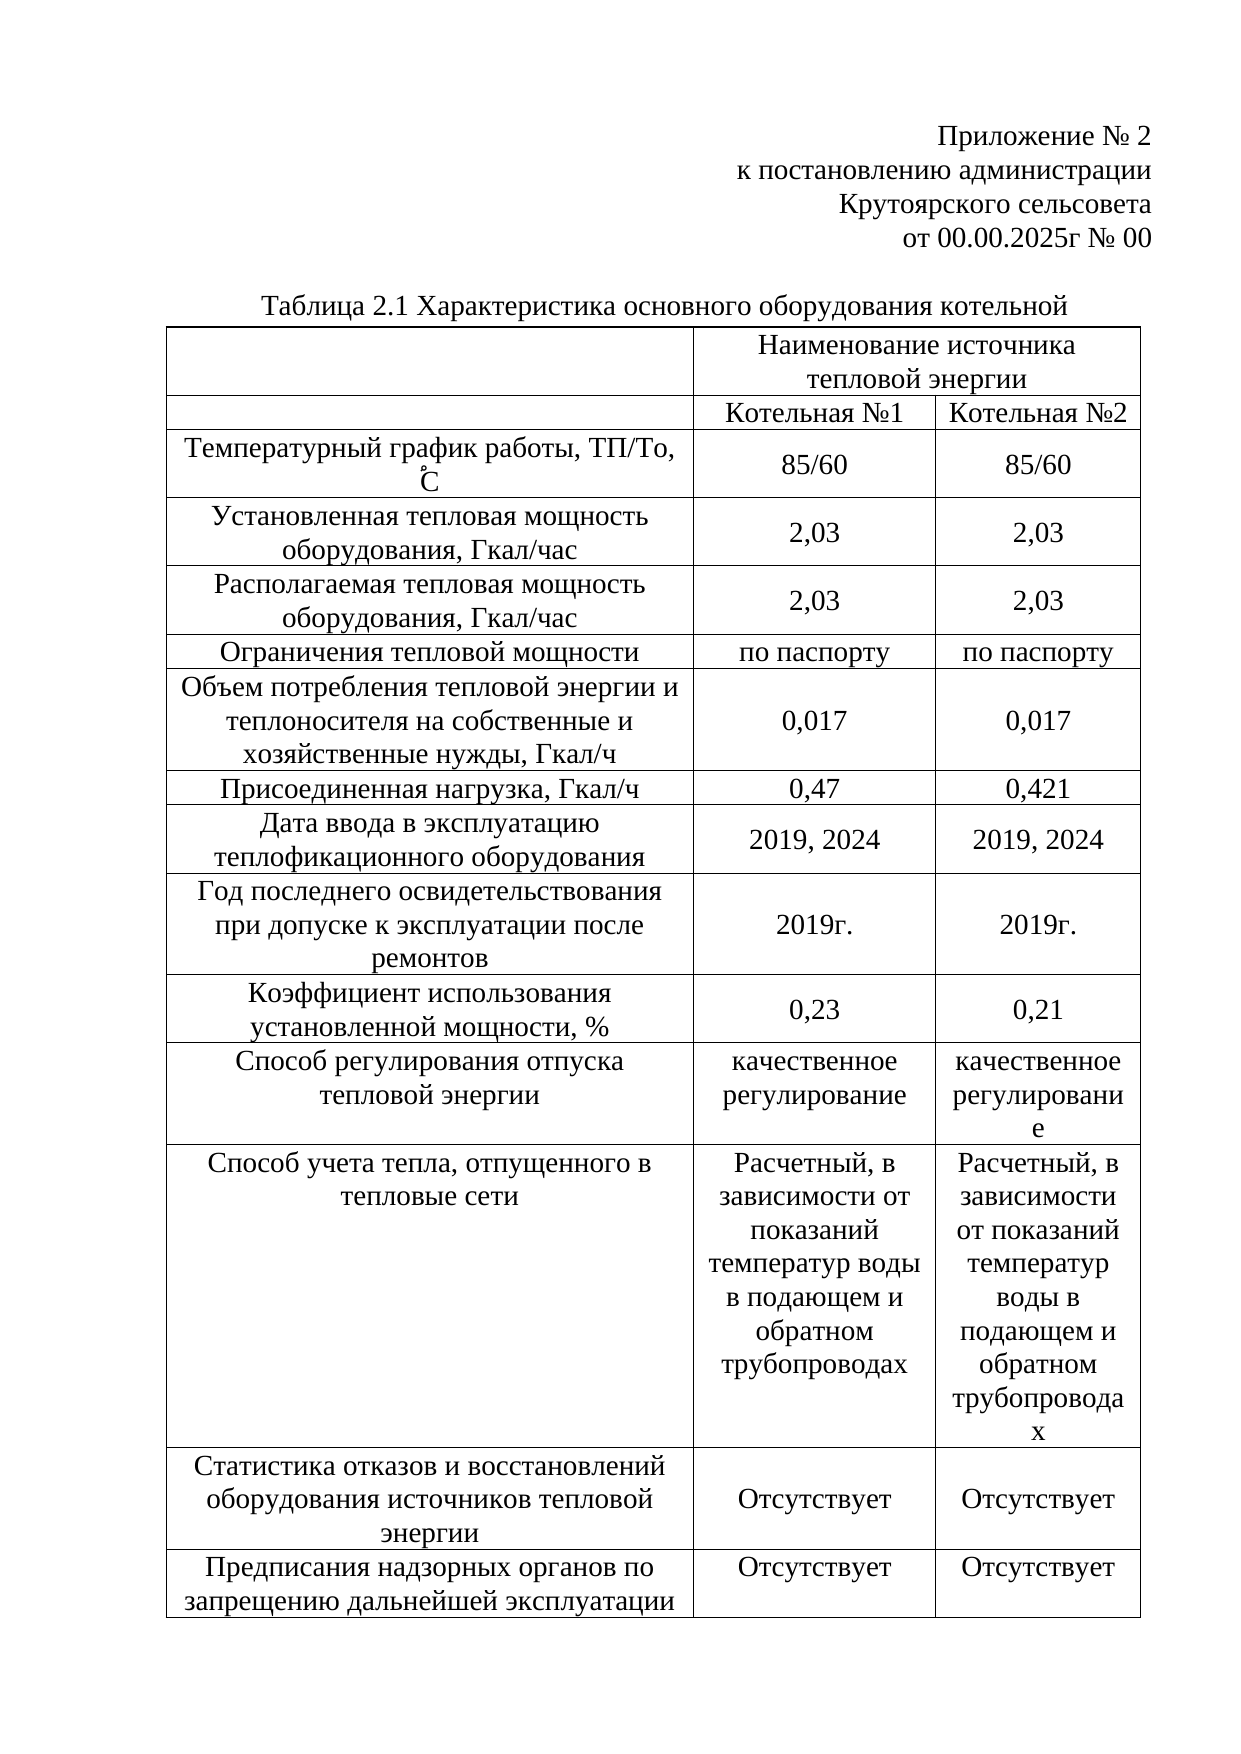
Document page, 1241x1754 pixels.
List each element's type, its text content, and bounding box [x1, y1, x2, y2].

table_cell Статистика отказов и восстановлений оборудования источников тепловой энергии [167, 1448, 693, 1548]
table_cell Котельная №1 [694, 396, 935, 429]
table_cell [167, 1550, 693, 1617]
table_cell 2019г. [694, 874, 935, 974]
table_cell 2,03 [694, 498, 935, 565]
table_cell Ограничения тепловой мощности [167, 635, 693, 668]
table_header [167, 328, 693, 394]
table_cell Установленная тепловая мощность оборудования, Гкал/час [167, 498, 693, 565]
table_cell 2,03 [694, 566, 935, 633]
text от 00.00.2025г № 00 [181, 220, 1152, 254]
table_cell Способ регулирования отпуска тепловой энергии [167, 1043, 693, 1144]
table_cell Способ учета тепла, отпущенного в тепловые сети [167, 1145, 693, 1447]
table_cell 2019, 2024 [694, 805, 935, 872]
table_header Наименование источника тепловой энергии [694, 328, 1140, 394]
table_cell Коэффициент использования установленной мощности, % [167, 975, 693, 1042]
table_cell Расчетный, в зависимости от показаний температур воды в подающем и обратном трубопроводах [936, 1145, 1140, 1447]
table_cell качественное регулирование [936, 1043, 1140, 1144]
table_cell 2,03 [936, 566, 1140, 633]
text Таблица 2.1 Характеристика основного оборудования котельной [177, 288, 1152, 321]
table_cell Температурный график работы, ТП/То, ֠С [167, 430, 693, 497]
table_cell 0,421 [936, 771, 1140, 804]
table_cell Дата ввода в эксплуатацию теплофикационного оборудования [167, 805, 693, 872]
table_cell 85/60 [694, 430, 935, 497]
text к постановлению администрации [181, 152, 1152, 186]
table_cell Отсутствует [936, 1550, 1140, 1617]
table_cell Отсутствует [694, 1448, 935, 1548]
table_cell 2019, 2024 [936, 805, 1140, 872]
table_cell Год последнего освидетельствования при допуске к эксплуатации после ремонтов [167, 874, 693, 974]
table_cell по паспорту [936, 635, 1140, 668]
table_cell Отсутствует [694, 1550, 935, 1617]
text Крутоярского сельсовета [181, 186, 1152, 220]
table_cell качественное регулирование [694, 1043, 935, 1144]
table_cell 0,47 [694, 771, 935, 804]
table_cell 0,017 [694, 669, 935, 770]
table_cell Присоединенная нагрузка, Гкал/ч [167, 771, 693, 804]
text Приложение № 2 [181, 118, 1152, 152]
table_cell 0,017 [936, 669, 1140, 770]
table_cell Отсутствует [936, 1448, 1140, 1548]
table_cell 0,23 [694, 975, 935, 1042]
table_cell Котельная №2 [936, 396, 1140, 429]
table_cell 0,21 [936, 975, 1140, 1042]
table_cell Объем потребления тепловой энергии и теплоносителя на собственные и хозяйственные нужды, Гкал/ч [167, 669, 693, 770]
table_cell 2019г. [936, 874, 1140, 974]
table_cell 85/60 [936, 430, 1140, 497]
table_cell по паспорту [694, 635, 935, 668]
table_cell Располагаемая тепловая мощность оборудования, Гкал/час [167, 566, 693, 633]
table_cell [167, 396, 693, 429]
table_cell Расчетный, в зависимости от показаний температур воды в подающем и обратном трубопроводах [694, 1145, 935, 1447]
table_cell 2,03 [936, 498, 1140, 565]
